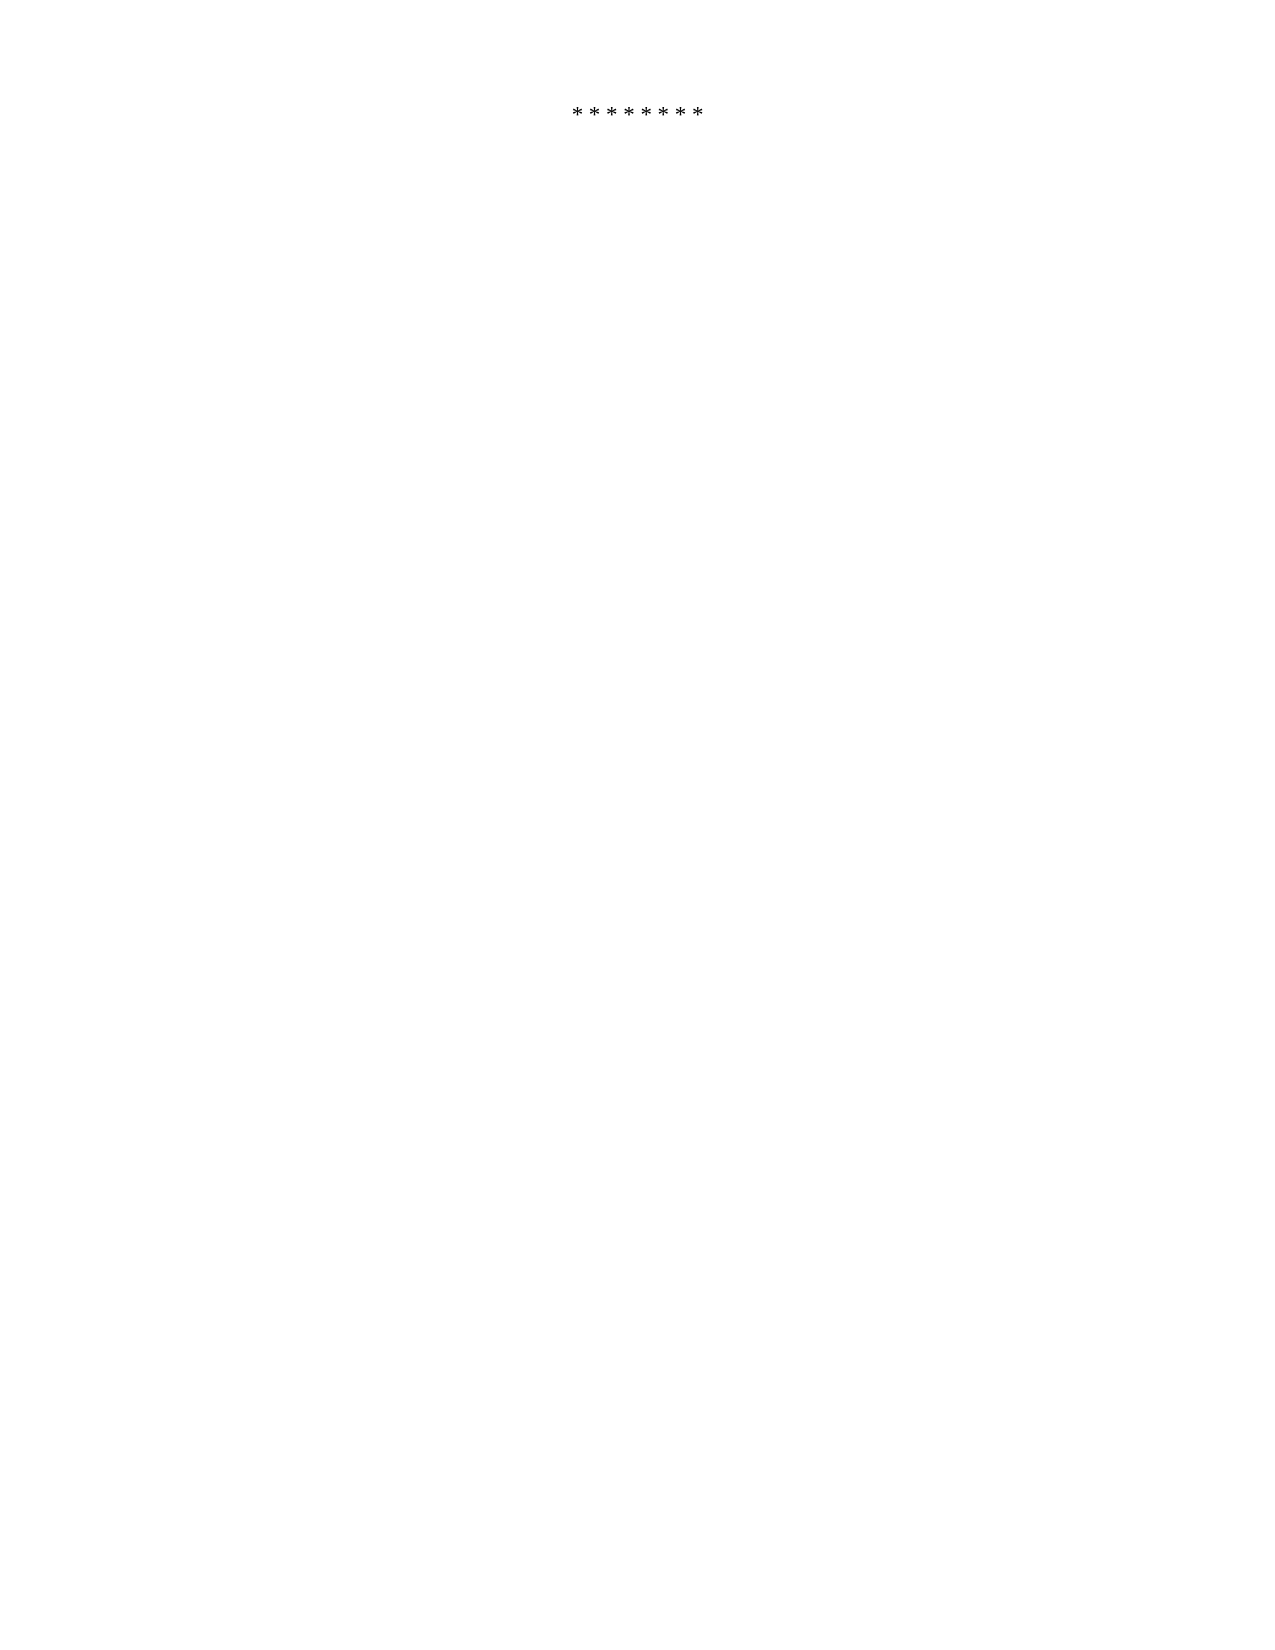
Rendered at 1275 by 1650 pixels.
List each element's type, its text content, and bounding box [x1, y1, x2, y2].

text * * * * * * * * [75, 101, 1200, 128]
